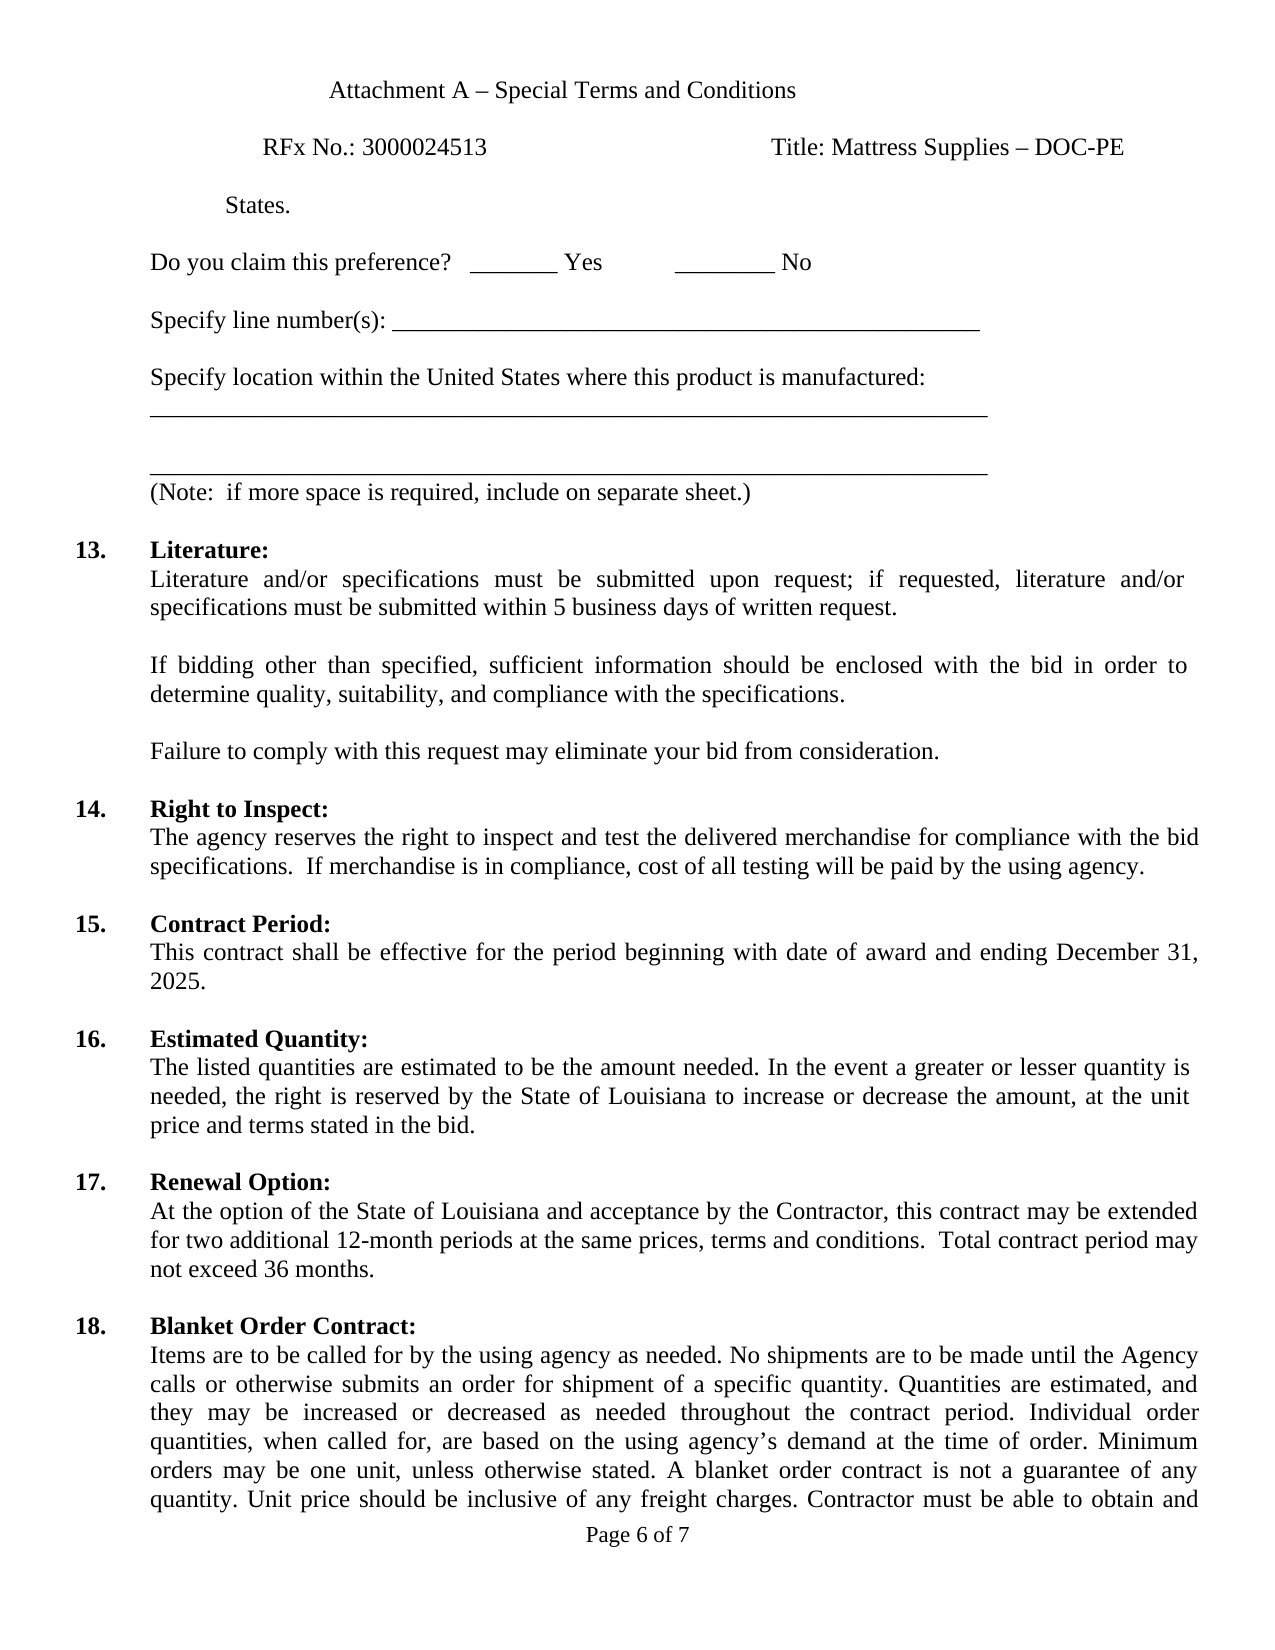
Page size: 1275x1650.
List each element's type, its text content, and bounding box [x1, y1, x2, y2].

list If bidding other than specified, sufficient information should be enclosed with the bid in order to determine quality, suitability, and compliance with the specifications. [131, 650, 1200, 707]
list Literature and/or specifications must be submitted upon request; if requested, literature and/or specifications must be submitted within 5 business days of written request. [131, 564, 1200, 621]
list 15. Contract Period: [75, 909, 1200, 937]
list Do you claim this preference? _______ Yes ________ No [131, 247, 1200, 276]
list The agency reserves the right to inspect and test the delivered merchandise for compliance with the bid specifications. If merchandise is in compliance, cost of all testing will be paid by the using agency. [150, 822, 1200, 880]
list Failure to comply with this request may eliminate your bid from consideration. [131, 736, 1200, 765]
list Specify location within the United States where this product is manufactured: [131, 362, 1200, 391]
list Right to Inspect: [75, 794, 1200, 822]
text 18. Blanket Order Contract: [75, 1311, 1200, 1340]
list (Note: if more space is required, include on separate sheet.) [131, 477, 1200, 506]
list 16. Estimated Quantity: [75, 1024, 1200, 1052]
list ___________________________________________________________________ [131, 391, 1200, 420]
list 17. Renewal Option: [75, 1167, 1200, 1196]
list The listed quantities are estimated to be the amount needed. In the event a greater or lesser quantity is needed, the right is reserved by the State of Louisiana to increase or decrease the amount, at the unit price and terms stated in the bid. [75, 1052, 1200, 1139]
list Specify line number(s): _______________________________________________ [131, 305, 1200, 334]
list This contract shall be effective for the period beginning with date of award and ending December 31, 2025. [150, 937, 1200, 995]
list Literature: [75, 535, 1200, 564]
list ___________________________________________________________________ [131, 449, 1200, 477]
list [187, 190, 1200, 219]
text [150, 1340, 1200, 1512]
list At the option of the State of Louisiana and acceptance by the Contractor, this contract may be extended for two additional 12-month periods at the same prices, terms and conditions. Total contract period may not exceed 36 months. [150, 1196, 1200, 1282]
